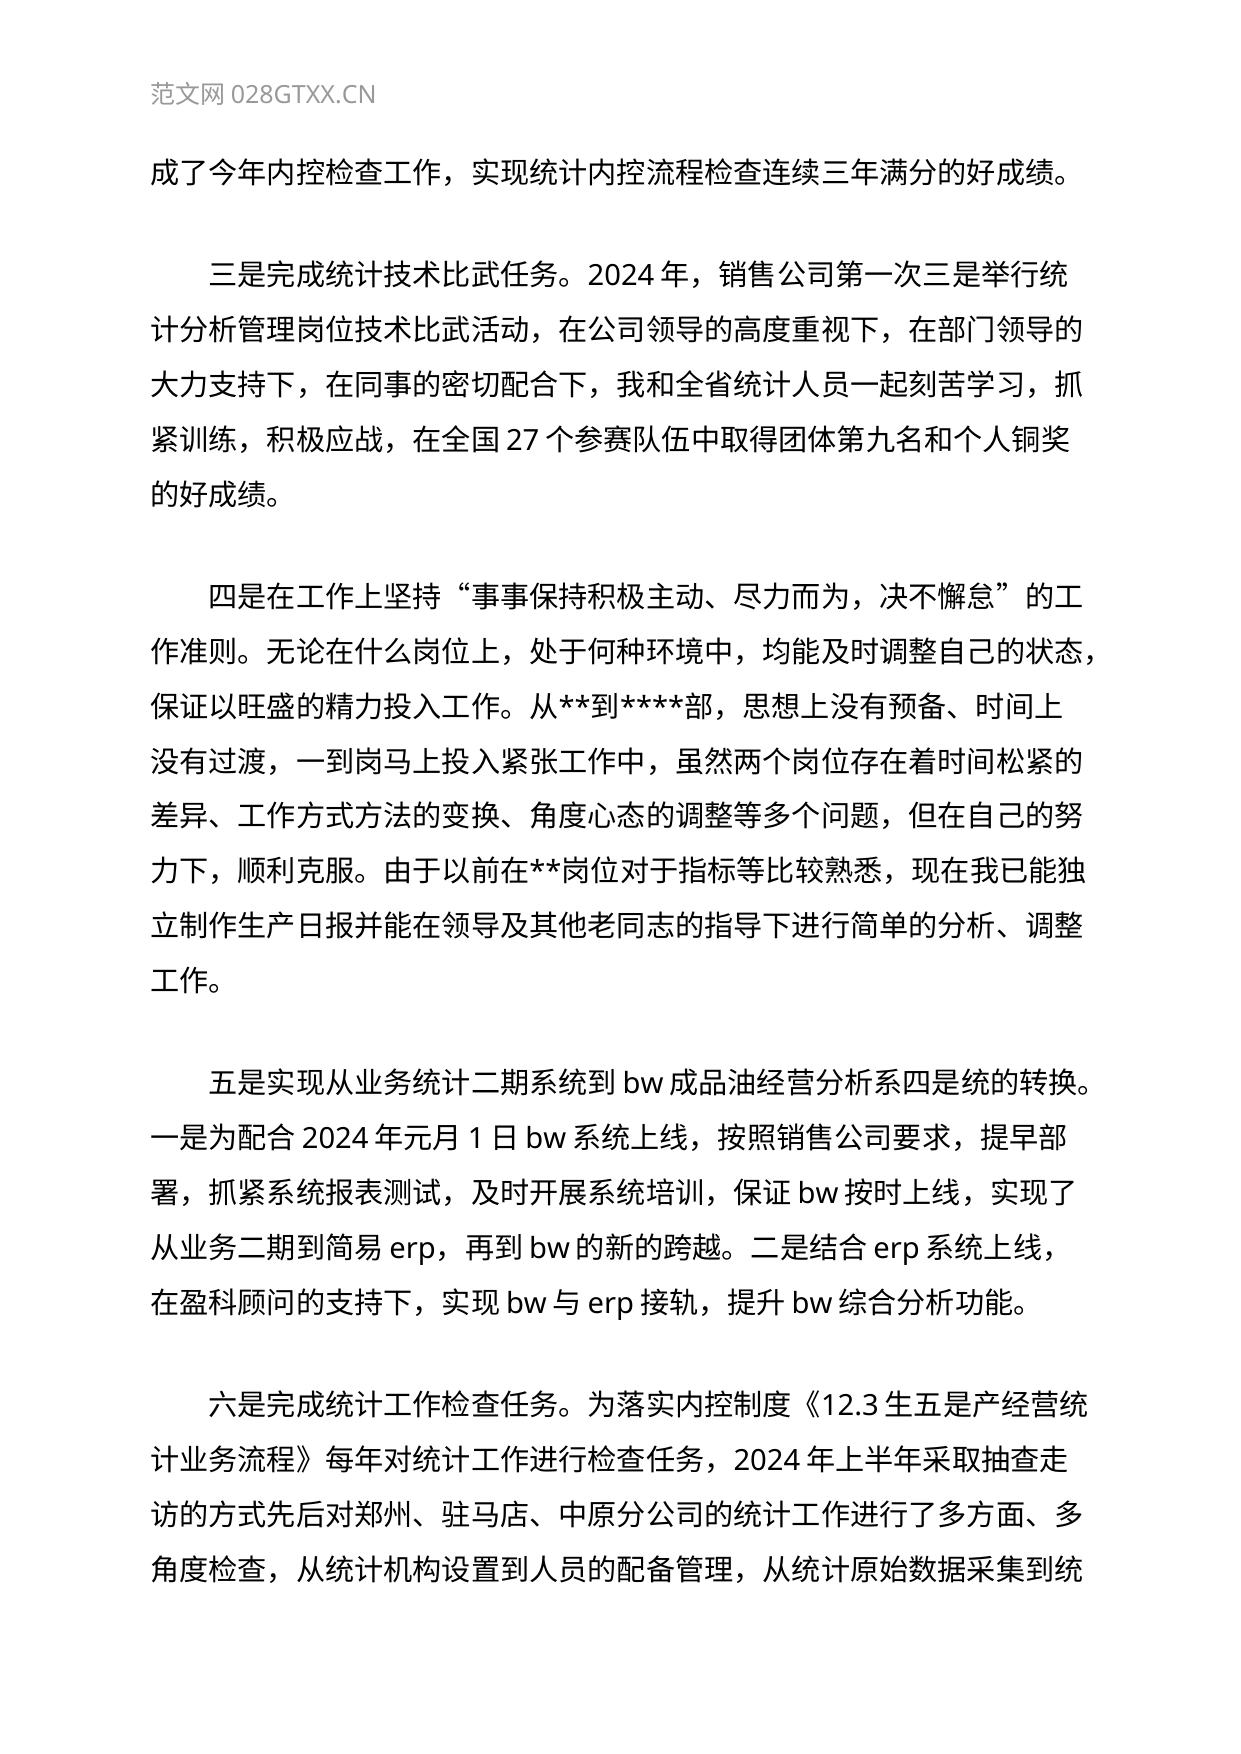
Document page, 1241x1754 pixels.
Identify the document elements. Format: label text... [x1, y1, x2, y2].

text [150, 150, 1090, 192]
text 三是完成统计技术比武任务。2024年，销售公司第一次三是举行统计分析管理岗位技术比武活动，在公司领导的高度重视下，在部门领导的大力支持下，在同事的密切配合下，我和全省统计人员一起刻苦学习，抓紧训练，积极应战，在全国27个参赛队伍中取得团体第九名和个人铜奖的好成绩。 [150, 252, 1090, 514]
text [150, 1382, 1090, 1589]
text 五是实现从业务统计二期系统到bw成品油经营分析系四是统的转换。一是为配合2024年元月1日bw系统上线，按照销售公司要求，提早部署，抓紧系统报表测试，及时开展系统培训，保证bw按时上线，实现了从业务二期到简易erp，再到bw的新的跨越。二是结合erp系统上线，在盈科顾问的支持下，实现bw与erp接轨，提升bw综合分析功能。 [150, 1059, 1090, 1322]
text 四是在工作上坚持“事事保持积极主动、尽力而为，决不懈怠”的工作准则。无论在什么岗位上，处于何种环境中，均能及时调整自己的状态，保证以旺盛的精力投入工作。从**到****部，思想上没有预备、时间上没有过渡，一到岗马上投入紧张工作中，虽然两个岗位存在着时间松紧的差异、工作方式方法的变换、角度心态的调整等多个问题，但在自己的努力下，顺利克服。由于以前在**岗位对于指标等比较熟悉，现在我已能独立制作生产日报并能在领导及其他老同志的指导下进行简单的分析、调整工作。 [150, 573, 1090, 1000]
